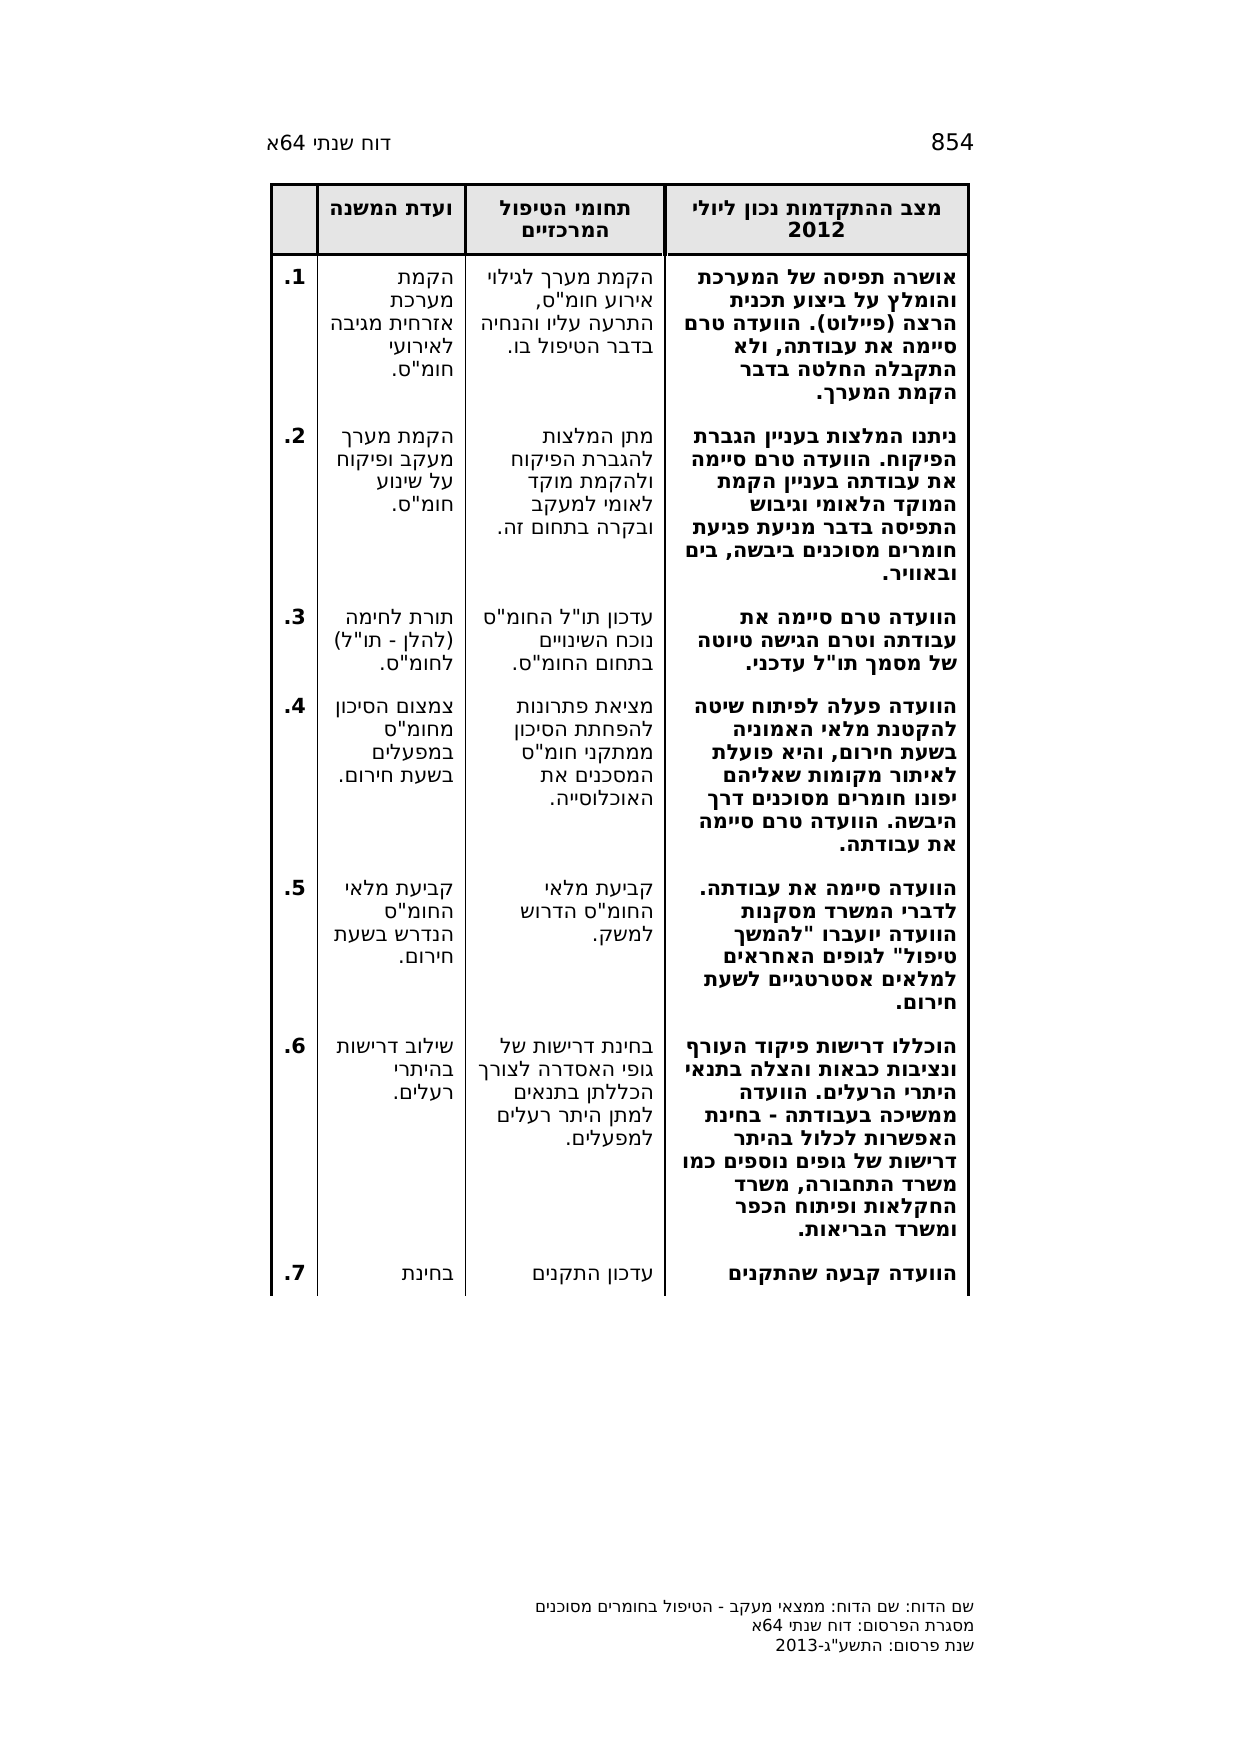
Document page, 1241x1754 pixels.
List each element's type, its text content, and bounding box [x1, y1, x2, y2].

table_cell אושרה תפיסה של המערכת והומלץ על ביצוע תכנית הרצה (פיילוט). הוועדה טרם סיימה את עבודתה, ולא התקבלה החלטה בדבר הקמת המערך. [666, 254, 967, 414]
table_cell מתן המלצות להגברת הפיקוח ולהקמת מוקד לאומי למעקב ובקרה בתחום זה. [466, 414, 664, 596]
table_header [273, 186, 316, 253]
table_cell שילוב דרישות בהיתרי רעלים. [318, 1025, 465, 1252]
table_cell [666, 1252, 967, 1296]
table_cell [466, 1252, 664, 1296]
table_cell קביעת מלאי החומ"ס הדרוש למשק. [466, 866, 664, 1025]
table_header תחומי הטיפול המרכזיים [467, 186, 663, 253]
table_cell 2. [273, 414, 317, 596]
table_header מצב ההתקדמות נכון ליולי 2012 [667, 186, 967, 253]
table_cell הוכללו דרישות פיקוד העורף ונציבות כבאות והצלה בתנאי היתרי הרעלים. הוועדה ממשיכה בעבודתה - בחינת האפשרות לכלול בהיתר דרישות של גופים נוספים כמו משרד התחבורה, משרד החקלאות ופיתוח הכפר ומשרד הבריאות. [666, 1025, 967, 1252]
table_cell הוועדה פעלה לפיתוח שיטה להקטנת מלאי האמוניה בשעת חירום, והיא פועלת לאיתור מקומות שאליהם יפונו חומרים מסוכנים דרך היבשה. הוועדה טרם סיימה את עבודתה. [666, 685, 967, 866]
table_cell 3. [273, 596, 317, 685]
table_cell מציאת פתרונות להפחתת הסיכון ממתקני חומ"ס המסכנים את האוכלוסייה. [466, 685, 664, 866]
table_cell הוועדה סיימה את עבודתה. לדברי המשרד מסקנות הוועדה יועברו "להמשך טיפול" לגופים האחראים למלאים אסטרטגיים לשעת חירום. [666, 866, 967, 1025]
table_cell בחינת דרישות של גופי האסדרה לצורך הכללתן בתנאים למתן היתר רעלים למפעלים. [466, 1025, 664, 1252]
table_cell ניתנו המלצות בעניין הגברת הפיקוח. הוועדה טרם סיימה את עבודתה בעניין הקמת המוקד הלאומי וגיבוש התפיסה בדבר מניעת פגיעת חומרים מסוכנים ביבשה, בים ובאוויר. [666, 414, 967, 596]
table_cell 4. [273, 685, 317, 866]
table_header ועדת המשנה [319, 186, 464, 253]
table_cell קביעת מלאי החומ"ס הנדרש בשעת חירום. [318, 866, 465, 1025]
table_cell עדכון תו"ל החומ"ס נוכח השינויים בתחום החומ"ס. [466, 596, 664, 685]
table_cell הקמת מערך לגילוי אירוע חומ"ס, התרעה עליו והנחיה בדבר הטיפול בו. [466, 253, 664, 414]
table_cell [318, 1252, 465, 1296]
table_cell 1. [273, 256, 317, 414]
table_cell הקמת מערכת אזרחית מגיבה לאירועי חומ"ס. [318, 256, 465, 414]
table_cell 5. [273, 866, 317, 1025]
table_cell 7. [273, 1252, 317, 1296]
table_cell הקמת מערך מעקב ופיקוח על שינוע חומ"ס. [318, 414, 465, 596]
table_cell הוועדה טרם סיימה את עבודתה וטרם הגישה טיוטה של מסמך תו"ל עדכני. [666, 596, 967, 685]
table_cell 6. [273, 1025, 317, 1252]
table_cell תורת לחימה (להלן - תו"ל) לחומ"ס. [318, 596, 465, 685]
table_cell צמצום הסיכון מחומ"ס במפעלים בשעת חירום. [318, 685, 465, 866]
